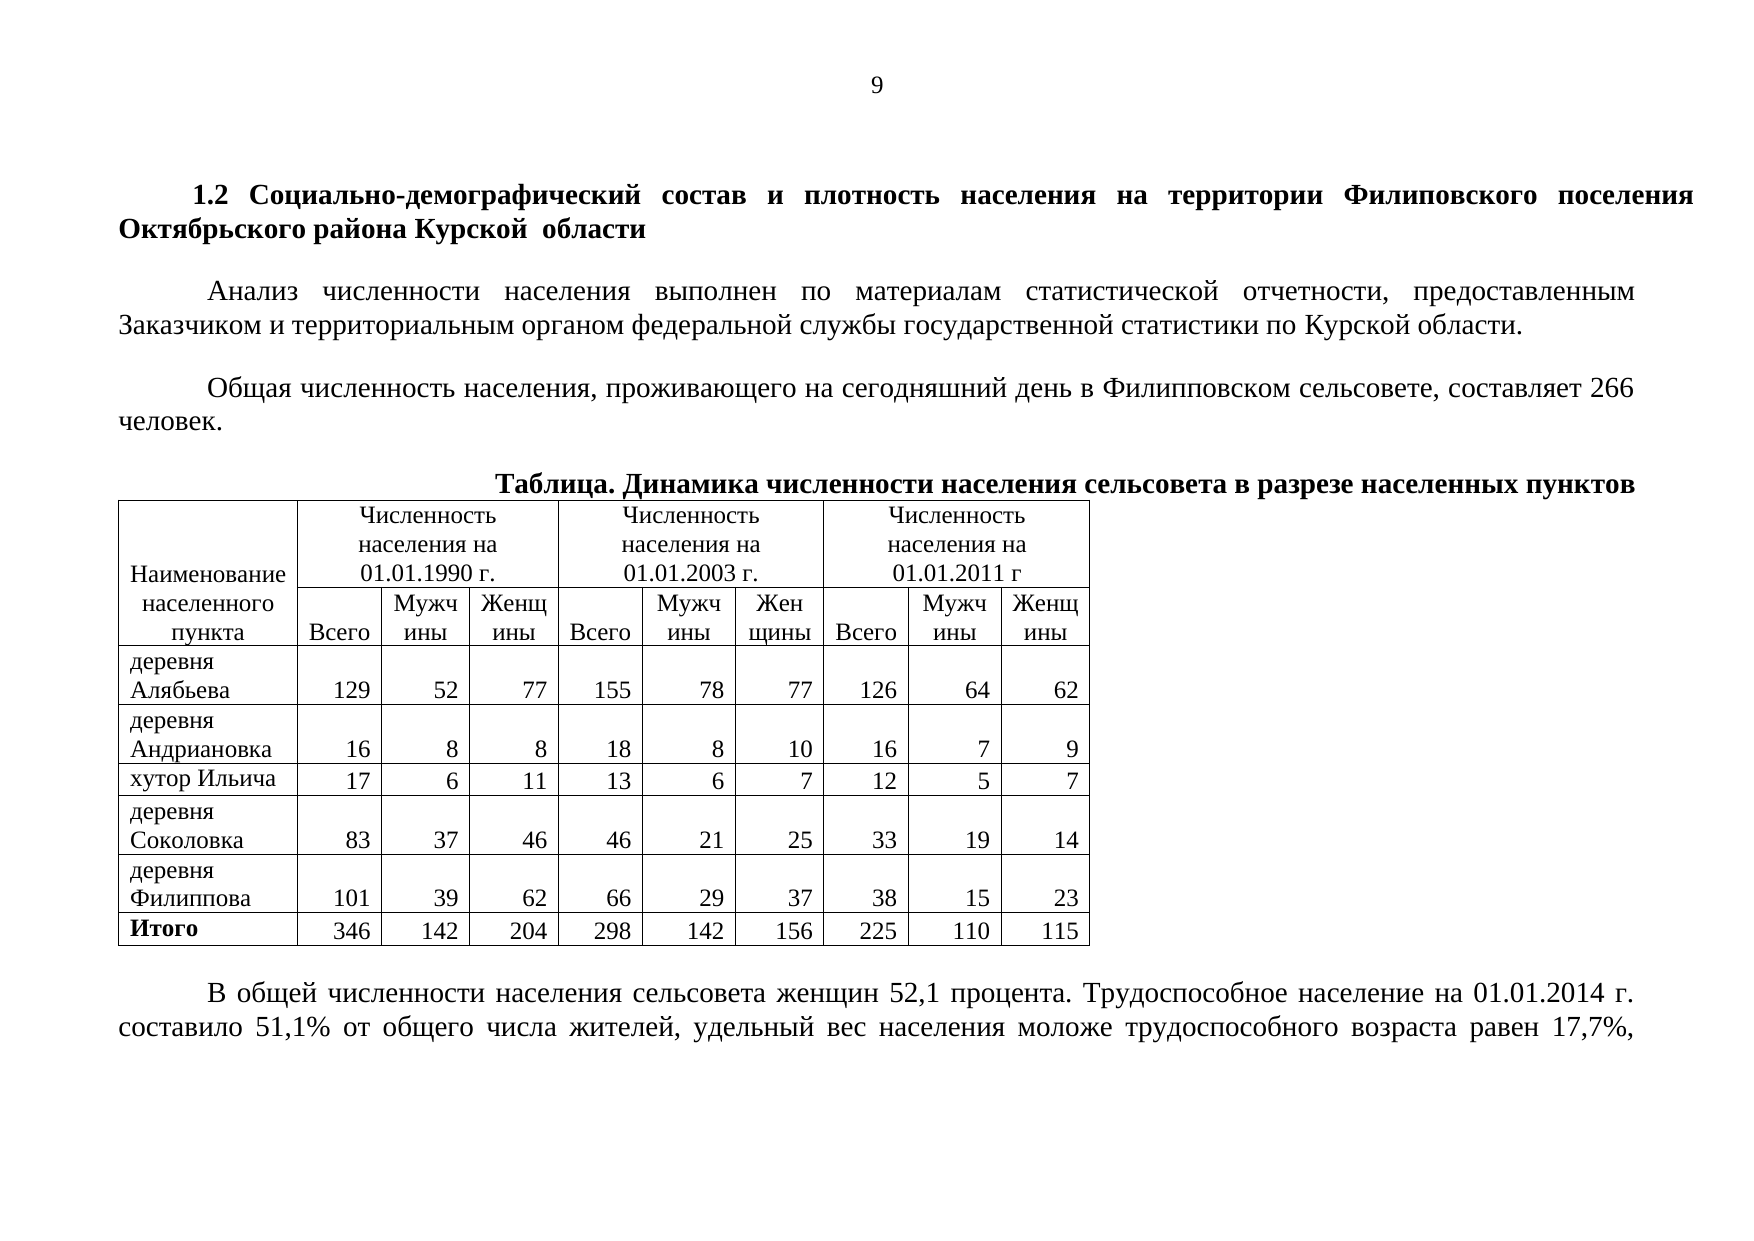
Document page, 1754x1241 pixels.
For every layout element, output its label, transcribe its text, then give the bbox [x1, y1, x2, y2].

table_cell 7 [1002, 764, 1089, 795]
table_cell Всего [824, 588, 908, 645]
table_header Численность населения на 01.01.1990 г. [298, 501, 558, 587]
table_cell деревня Алябьева [119, 646, 297, 704]
table_cell 8 [382, 705, 469, 762]
table_cell 129 [298, 646, 381, 704]
table_cell 11 [470, 764, 558, 795]
table_cell 62 [1002, 646, 1089, 704]
table_cell 6 [382, 764, 469, 795]
table_cell 66 [559, 855, 642, 912]
table_cell 156 [736, 913, 823, 945]
table_cell Женщины [1002, 588, 1089, 645]
table_cell Итого [119, 913, 297, 945]
table_cell 110 [909, 913, 1001, 945]
table_cell 46 [470, 796, 558, 854]
table_cell 7 [909, 705, 1001, 762]
table_cell 225 [824, 913, 908, 945]
table_cell 126 [824, 646, 908, 704]
text Общая численность населения, проживающего на сегодняшний день в Филипповском сельсовете, составляет 266 человек. [118, 370, 1636, 437]
table_cell 204 [470, 913, 558, 945]
table_cell деревня Филиппова [119, 855, 297, 912]
table_cell 19 [909, 796, 1001, 854]
table_cell Женщины [470, 588, 558, 645]
table_cell Мужчины [382, 588, 469, 645]
table_cell 101 [298, 855, 381, 912]
table_cell 38 [824, 855, 908, 912]
table_cell 21 [643, 796, 735, 854]
table_cell 142 [382, 913, 469, 945]
table_header Наименование населенного пункта [119, 501, 297, 645]
table_cell 77 [736, 646, 823, 704]
table_cell 23 [1002, 855, 1089, 912]
text Таблица. Динамика численности населения сельсовета в разрезе населенных пунктов [118, 466, 1636, 499]
table_cell 14 [1002, 796, 1089, 854]
table_cell Мужчины [643, 588, 735, 645]
table_cell 13 [559, 764, 642, 795]
table_cell 16 [298, 705, 381, 762]
table_cell 25 [736, 796, 823, 854]
table_cell 298 [559, 913, 642, 945]
table_cell деревня Андриановка [119, 705, 297, 762]
table_cell 142 [643, 913, 735, 945]
table_header Численность населения на 01.01.2011 г [824, 501, 1089, 587]
table_cell 15 [909, 855, 1001, 912]
table_cell хутор Ильича [119, 764, 297, 795]
table_cell 10 [736, 705, 823, 762]
table_cell 115 [1002, 913, 1089, 945]
table_cell 37 [736, 855, 823, 912]
table_cell Всего [298, 588, 381, 645]
table_cell 346 [298, 913, 381, 945]
table_cell Мужчины [909, 588, 1001, 645]
table_cell 9 [1002, 705, 1089, 762]
text 1.2 Социально-демографический состав и плотность населения на территории Филиповского поселения Октябрьского района Курской области [118, 177, 1695, 244]
table_cell 16 [824, 705, 908, 762]
table_cell 18 [559, 705, 642, 762]
table_cell 6 [643, 764, 735, 795]
table_cell деревня Соколовка [119, 796, 297, 854]
table_cell 46 [559, 796, 642, 854]
table_header Численность населения на 01.01.2003 г. [559, 501, 823, 587]
table_cell 39 [382, 855, 469, 912]
table_cell 64 [909, 646, 1001, 704]
table_cell Женщины [736, 588, 823, 645]
text Анализ численности населения выполнен по материалам статистической отчетности, предоставленным Заказчиком и территориальным органом федеральной службы государственной статистики по Курской области. [118, 273, 1636, 341]
table_cell 7 [736, 764, 823, 795]
table_cell 77 [470, 646, 558, 704]
table_cell 17 [298, 764, 381, 795]
table_cell 33 [824, 796, 908, 854]
table_cell 83 [298, 796, 381, 854]
table_cell 8 [643, 705, 735, 762]
table_cell 37 [382, 796, 469, 854]
table_cell 52 [382, 646, 469, 704]
table_cell 62 [470, 855, 558, 912]
table_cell Всего [559, 588, 642, 645]
table_cell 12 [824, 764, 908, 795]
table_cell 78 [643, 646, 735, 704]
table_cell 155 [559, 646, 642, 704]
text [118, 975, 1636, 1042]
table_cell 8 [470, 705, 558, 762]
table_cell 29 [643, 855, 735, 912]
table_cell 5 [909, 764, 1001, 795]
